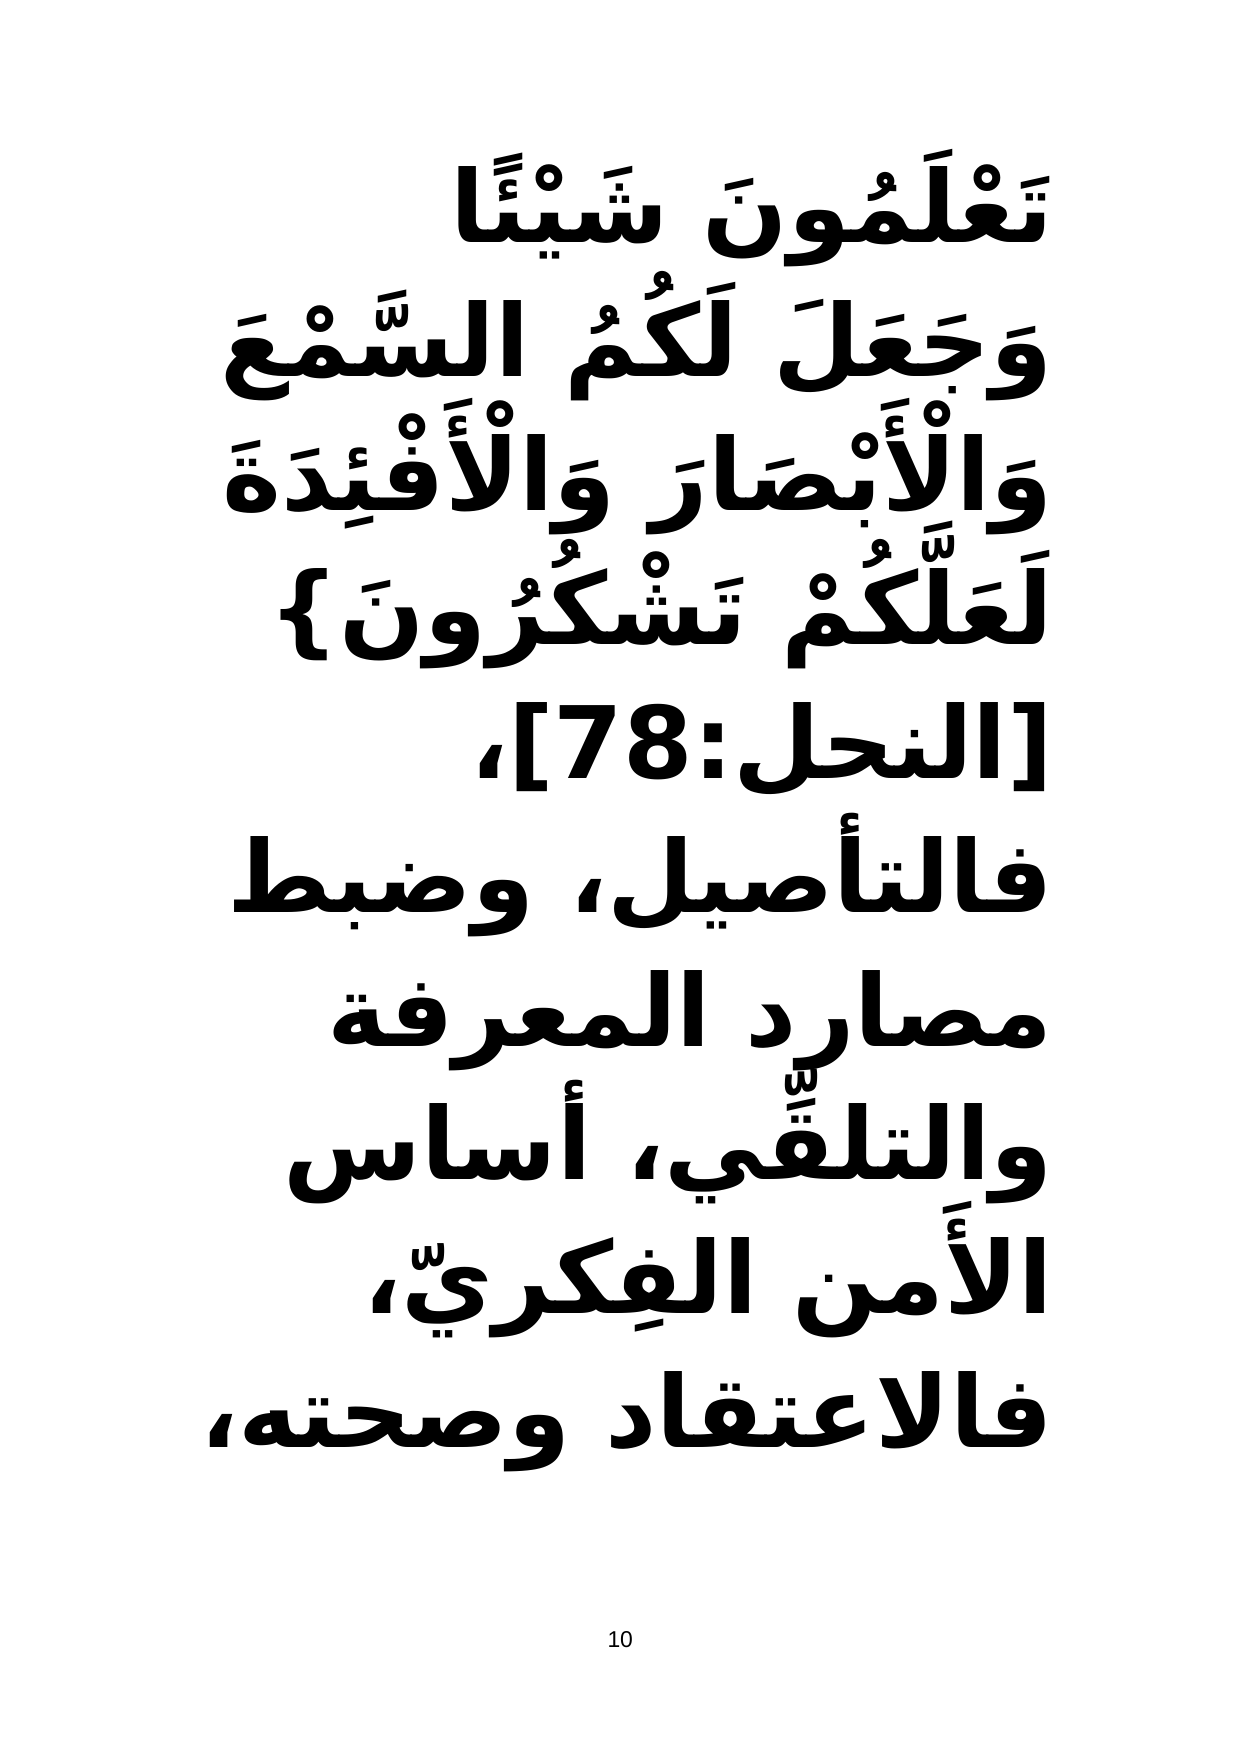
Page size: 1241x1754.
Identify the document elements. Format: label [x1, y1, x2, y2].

text [187, 150, 1053, 1471]
